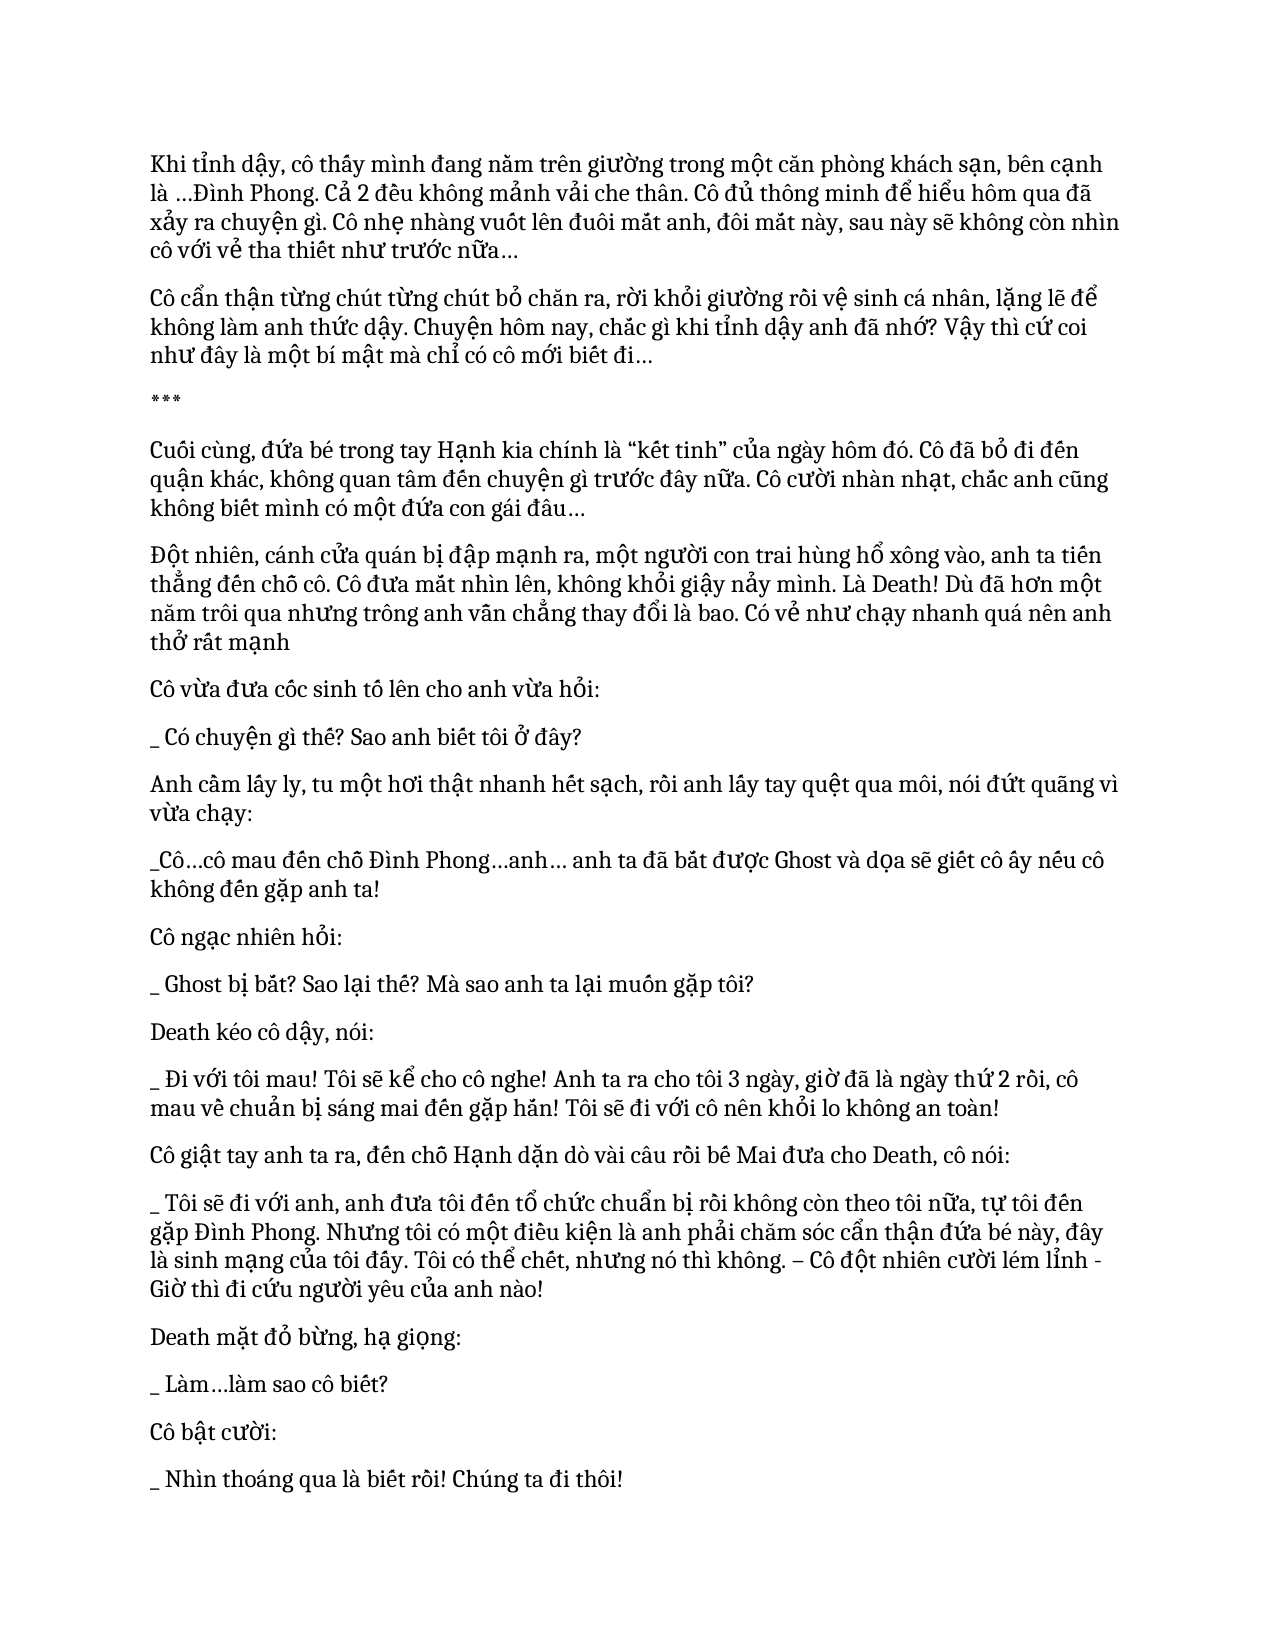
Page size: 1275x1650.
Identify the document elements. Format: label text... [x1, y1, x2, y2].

text _ Ghost bị bắt? Sao lại thế? Mà sao anh ta lại muốn gặp tôi? [150, 970, 1125, 999]
text Khi tỉnh dậy, cô thấy mình đang nằm trên giường trong một căn phòng khách sạn, bên cạnh là …Đình Phong. Cả 2 đều không mảnh vải che thân. Cô đủ thông minh để hiểu hôm qua đã xảy ra chuyện gì. Cô nhẹ nhàng vuốt lên đuôi mắt anh, đôi mắt này, sau này sẽ không còn nhìn cô với vẻ tha thiết như trước nữa… [150, 150, 1125, 265]
text Death mặt đỏ bừng, hạ giọng: [150, 1322, 1125, 1351]
text _ Làm…làm sao cô biết? [150, 1370, 1125, 1399]
text _ Có chuyện gì thế? Sao anh biết tôi ở đây? [150, 722, 1125, 751]
text Cô vừa đưa cốc sinh tố lên cho anh vừa hỏi: [150, 675, 1125, 704]
text Anh cầm lấy ly, tu một hơi thật nhanh hết sạch, rồi anh lấy tay quệt qua môi, nói đứt quãng vì vừa chạy: [150, 770, 1125, 827]
text Cô bật cười: [150, 1417, 1125, 1446]
text Cuối cùng, đứa bé trong tay Hạnh kia chính là “kết tinh” của ngày hôm đó. Cô đã bỏ đi đến quận khác, không quan tâm đến chuyện gì trước đây nữa. Cô cười nhàn nhạt, chắc anh cũng không biết mình có một đứa con gái đâu… [150, 436, 1125, 522]
text *** [150, 389, 1125, 417]
text Death kéo cô dậy, nói: [150, 1017, 1125, 1046]
text _ Đi với tôi mau! Tôi sẽ kể cho cô nghe! Anh ta ra cho tôi 3 ngày, giờ đã là ngày thứ 2 rồi, cô mau về chuản bị sáng mai đến gặp hắn! Tôi sẽ đi với cô nên khỏi lo không an toàn! [150, 1065, 1125, 1122]
text _ Nhìn thoáng qua là biết rồi! Chúng ta đi thôi! [150, 1465, 1125, 1494]
text _ Tôi sẽ đi với anh, anh đưa tôi đến tổ chức chuẩn bị rồi không còn theo tôi nữa, tự tôi đến gặp Đình Phong. Nhưng tôi có một điều kiện là anh phải chăm sóc cẩn thận đứa bé này, đây là sinh mạng của tôi đấy. Tôi có thể chết, nhưng nó thì không. – Cô đột nhiên cười lém lỉnh - Giờ thì đi cứu người yêu của anh nào! [150, 1189, 1125, 1304]
text _Cô…cô mau đến chỗ Đình Phong…anh… anh ta đã bắt được Ghost và dọa sẽ giết cô ấy nếu cô không đến gặp anh ta! [150, 846, 1125, 904]
text Cô giật tay anh ta ra, đến chỗ Hạnh dặn dò vài câu rồi bế Mai đưa cho Death, cô nói: [150, 1141, 1125, 1170]
text Đột nhiên, cánh cửa quán bị đập mạnh ra, một người con trai hùng hổ xông vào, anh ta tiến thẳng đến chỗ cô. Cô đưa mắt nhìn lên, không khỏi giậy nảy mình. Là Death! Dù đã hơn một năm trôi qua nhưng trông anh vẫn chẳng thay đổi là bao. Có vẻ như chạy nhanh quá nên anh thở rất mạnh [150, 541, 1125, 656]
text Cô ngạc nhiên hỏi: [150, 922, 1125, 951]
text Cô cẩn thận từng chút từng chút bỏ chăn ra, rời khỏi giường rồi vệ sinh cá nhân, lặng lẽ để không làm anh thức dậy. Chuyện hôm nay, chắc gì khi tỉnh dậy anh đã nhớ? Vậy thì cứ coi như đây là một bí mật mà chỉ có cô mới biết đi… [150, 284, 1125, 370]
